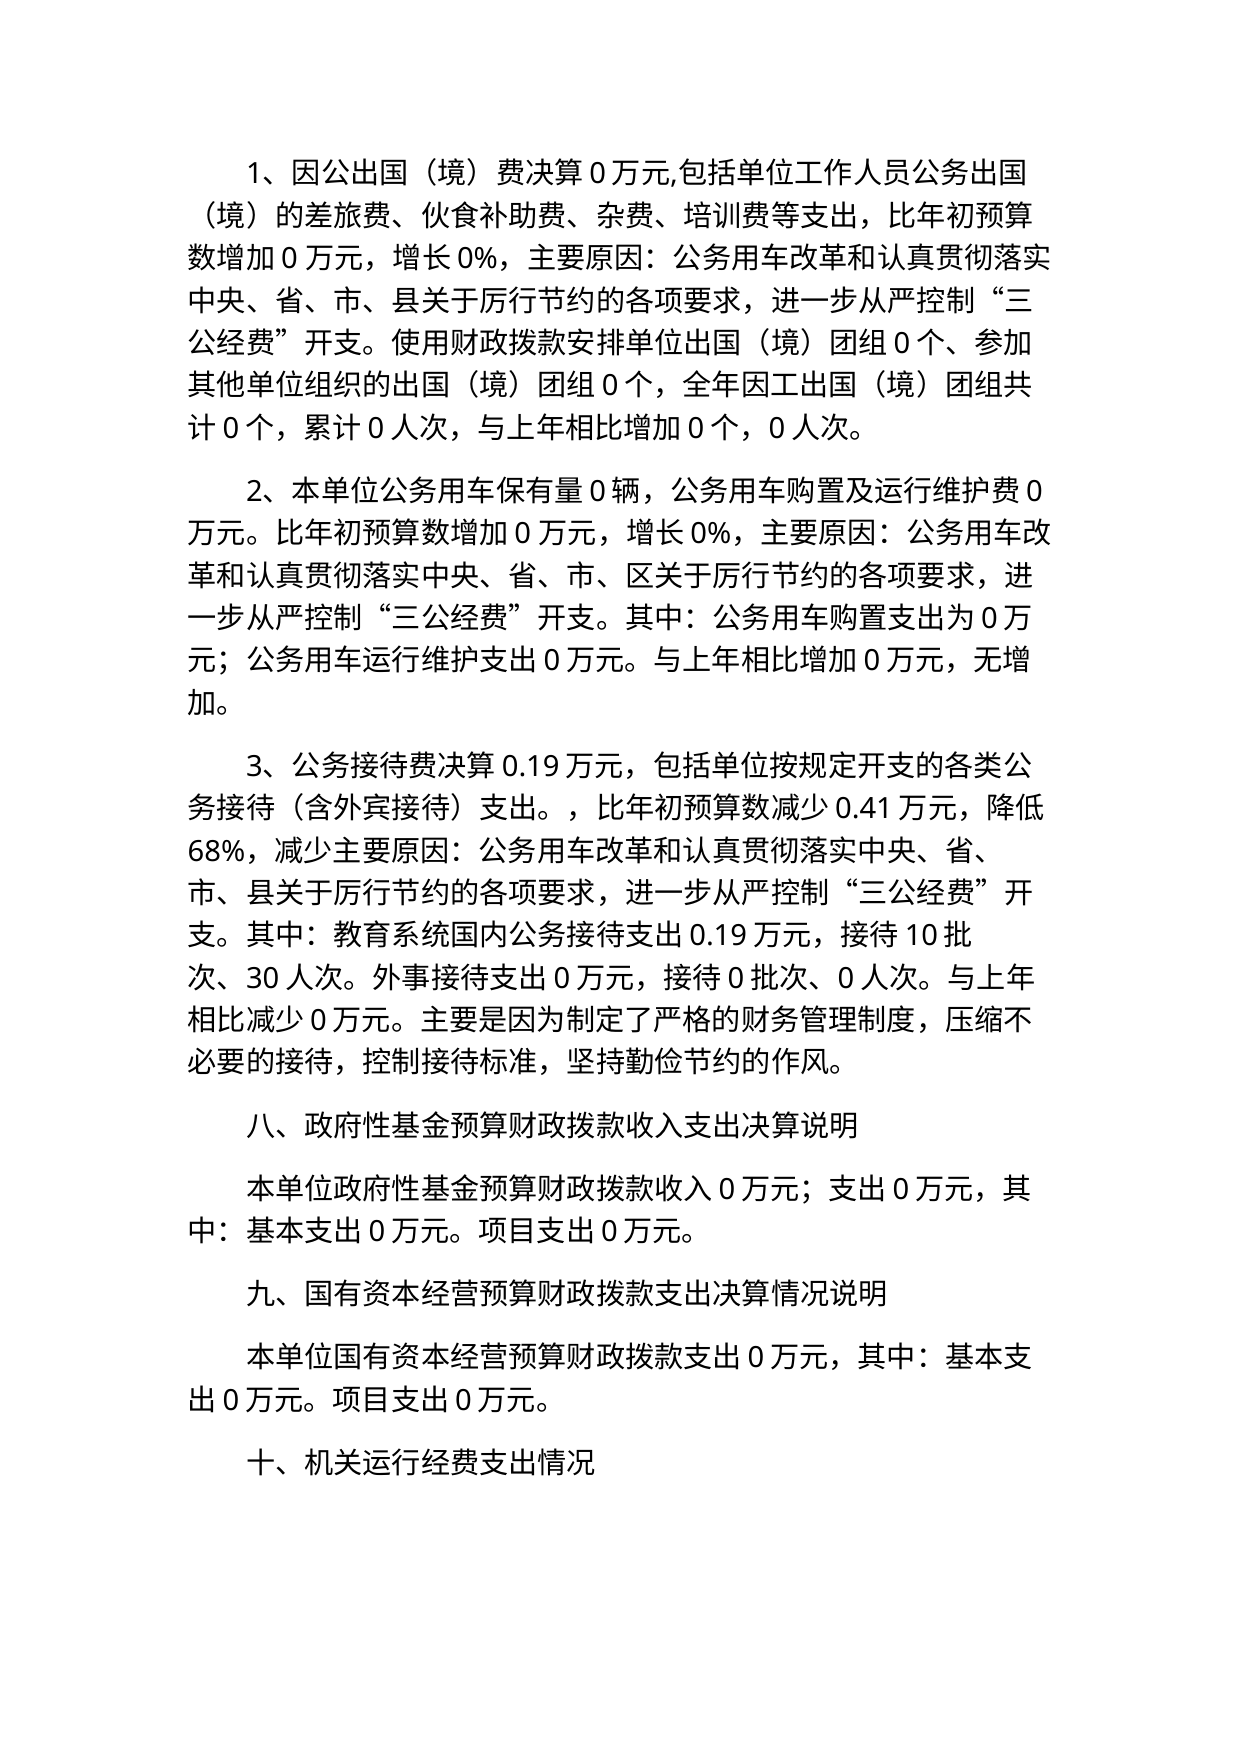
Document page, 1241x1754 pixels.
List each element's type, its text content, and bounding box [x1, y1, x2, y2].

text 3、公务接待费决算0.19万元，包括单位按规定开支的各类公务接待（含外宾接待）支出。，比年初预算数减少0.41万元，降低68%，减少主要原因：公务用车改革和认真贯彻落实中央、省、市、县关于厉行节约的各项要求，进一步从严控制“三公经费”开支。其中：教育系统国内公务接待支出0.19万元，接待10批次、30人次。外事接待支出0万元，接待0批次、0人次。与上年相比减少0万元。主要是因为制定了严格的财务管理制度，压缩不必要的接待，控制接待标准，坚持勤俭节约的作风。 [187, 742, 1053, 1081]
text 2、本单位公务用车保有量0辆，公务用车购置及运行维护费0万元。比年初预算数增加0 万元，增长0%，主要原因：公务用车改革和认真贯彻落实中央、省、市、区关于厉行节约的各项要求，进一步从严控制“三公经费”开支。其中：公务用车购置支出为0万元；公务用车运行维护支出0万元。与上年相比增加0万元，无增加。 [187, 467, 1053, 722]
text 十、机关运行经费支出情况 [187, 1440, 1053, 1482]
text 本单位国有资本经营预算财政拨款支出0万元，其中：基本支出0万元。项目支出0万元。 [187, 1334, 1053, 1419]
list 国有资本经营预算财政拨款支出决算情况说明 [187, 1271, 1053, 1313]
text 八、政府性基金预算财政拨款收入支出决算说明 [187, 1102, 1053, 1144]
text 1、因公出国（境）费决算0万元,包括单位工作人员公务出国（境）的差旅费、伙食补助费、杂费、培训费等支出，比年初预算数增加0 万元，增长0%，主要原因：公务用车改革和认真贯彻落实中央、省、市、县关于厉行节约的各项要求，进一步从严控制“三公经费”开支。使用财政拨款安排单位出国（境）团组0个、参加其他单位组织的出国（境）团组0个，全年因工出国（境）团组共计0个，累计0人次，与上年相比增加0个，0人次。 [187, 150, 1053, 447]
text 本单位政府性基金预算财政拨款收入0万元；支出0万元，其中：基本支出0万元。项目支出0万元。 [187, 1165, 1053, 1250]
